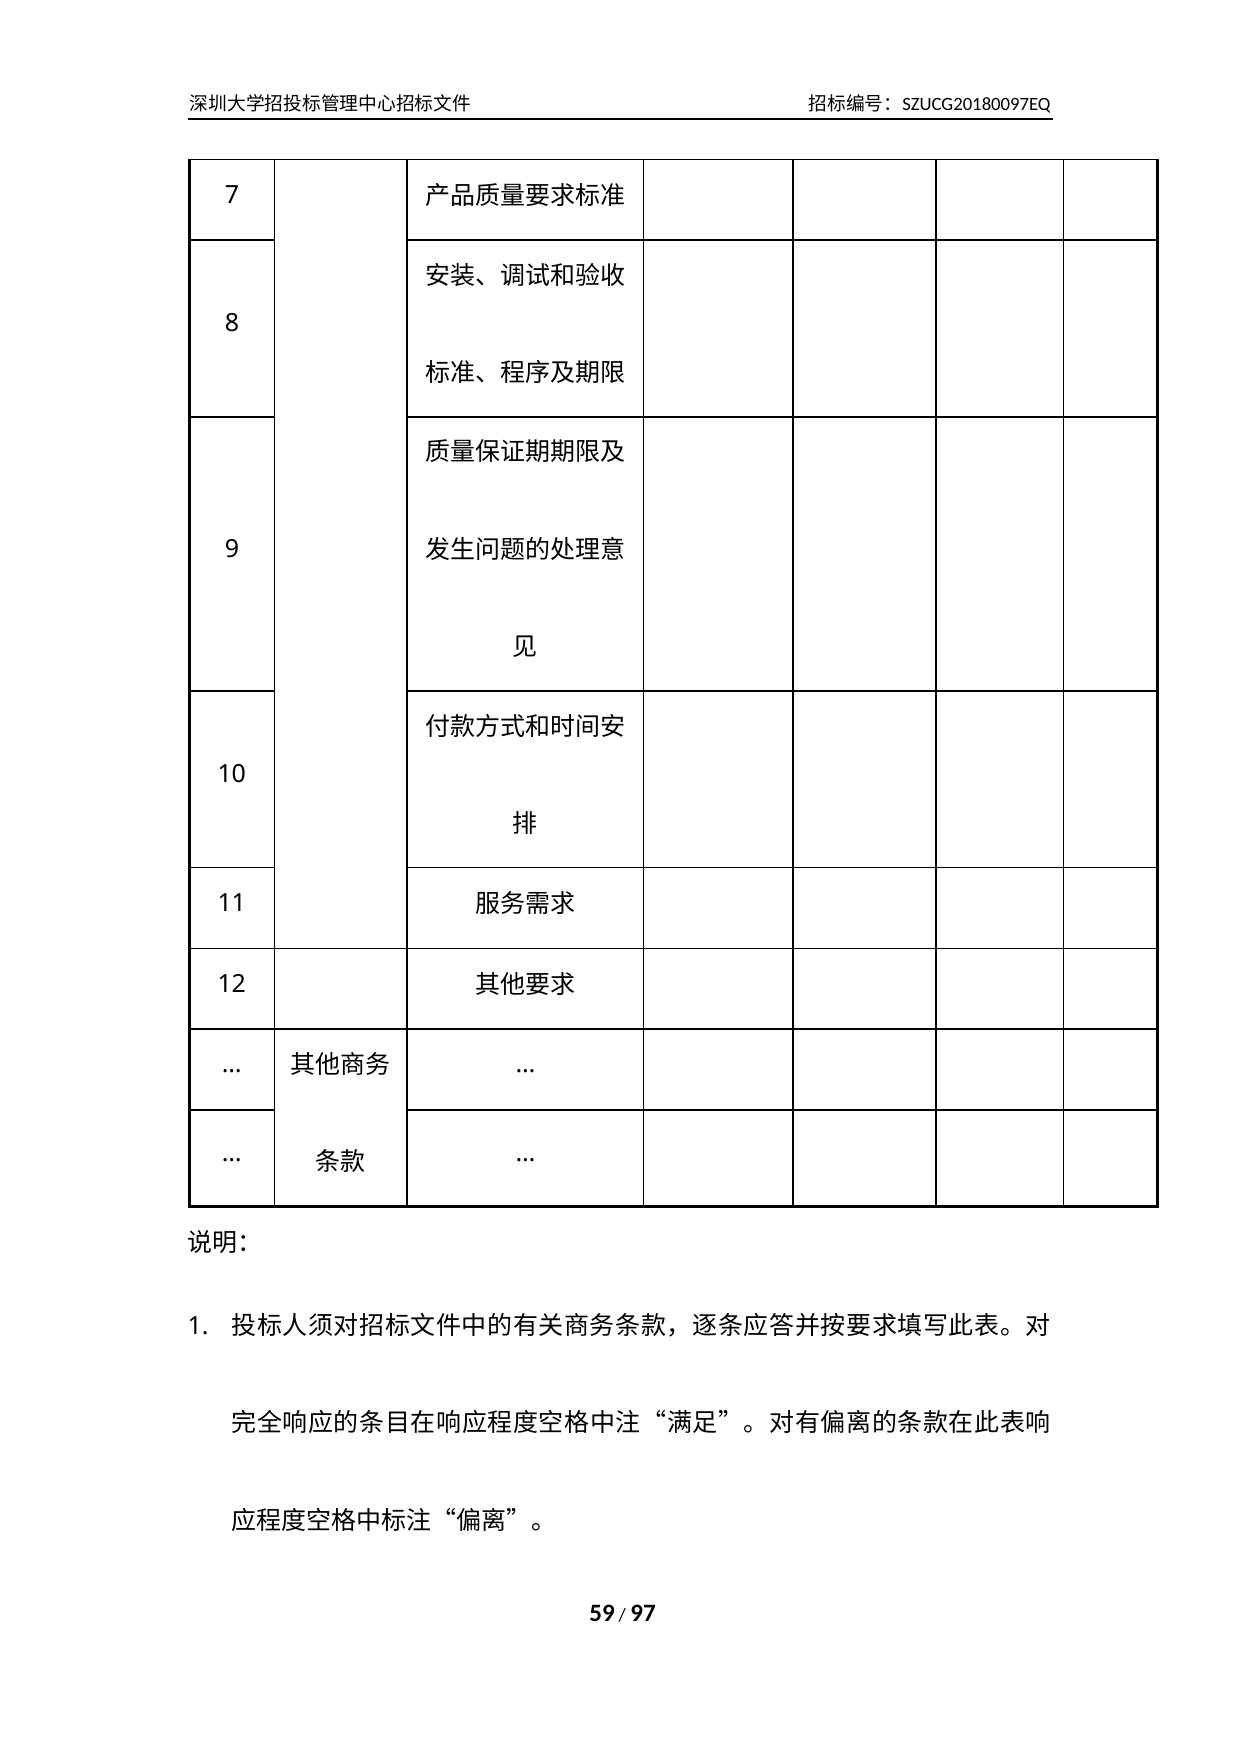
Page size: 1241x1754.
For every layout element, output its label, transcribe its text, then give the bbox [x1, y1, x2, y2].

table_cell 7 [191, 160, 274, 239]
table_cell [794, 241, 935, 416]
table_cell [937, 1030, 1063, 1109]
table_cell … [191, 1111, 274, 1205]
table_cell [937, 241, 1063, 416]
table_cell [794, 418, 935, 690]
table_cell 8 [191, 241, 274, 416]
table_cell [644, 868, 792, 947]
table_cell 其他要求 [408, 949, 643, 1028]
list 投标人须对招标文件中的有关商务条款，逐条应答并按要求填写此表。对完全响应的条目在响应程度空格中注“满足”。对有偏离的条款在此表响应程度空格中标注“偏离”。 [187, 1291, 1053, 1551]
table_cell … [408, 1111, 643, 1205]
table_cell 10 [191, 692, 274, 867]
table_cell [937, 949, 1063, 1028]
table_cell … [191, 1030, 274, 1109]
table_cell 质量保证期期限及发生问题的处理意见 [408, 418, 643, 690]
table_cell [794, 868, 935, 947]
table_cell [794, 1111, 935, 1205]
table_cell [275, 949, 406, 1028]
table_cell 服务需求 [408, 868, 643, 947]
table_cell [644, 160, 792, 239]
table_cell [794, 949, 935, 1028]
table_cell [794, 160, 935, 239]
table_cell 其他商务条款 [275, 1030, 406, 1205]
text 说明： [187, 1208, 1053, 1273]
table_cell [794, 1030, 935, 1109]
table_cell [1064, 1030, 1156, 1109]
table_cell 11 [191, 868, 274, 947]
table_cell [937, 692, 1063, 867]
table_cell [1064, 241, 1156, 416]
table_cell [1064, 1111, 1156, 1205]
table_cell [644, 418, 792, 690]
table_cell [937, 418, 1063, 690]
table_cell [1064, 160, 1156, 239]
table_cell [937, 160, 1063, 239]
table_cell [1064, 692, 1156, 867]
table_cell [937, 1111, 1063, 1205]
table_cell [644, 692, 792, 867]
table_cell 9 [191, 418, 274, 690]
table_cell 产品质量要求标准 [408, 160, 643, 239]
table_cell [644, 1030, 792, 1109]
table_cell [1064, 949, 1156, 1028]
table_cell [1064, 418, 1156, 690]
table_cell 12 [191, 949, 274, 1028]
table_cell … [408, 1030, 643, 1109]
table_cell [1064, 868, 1156, 947]
table_cell [794, 692, 935, 867]
table_cell 安装、调试和验收标准、程序及期限 [408, 241, 643, 416]
table_cell 付款方式和时间安排 [408, 692, 643, 867]
table_cell [644, 949, 792, 1028]
table_cell [644, 241, 792, 416]
table_cell [937, 868, 1063, 947]
table_cell [644, 1111, 792, 1205]
